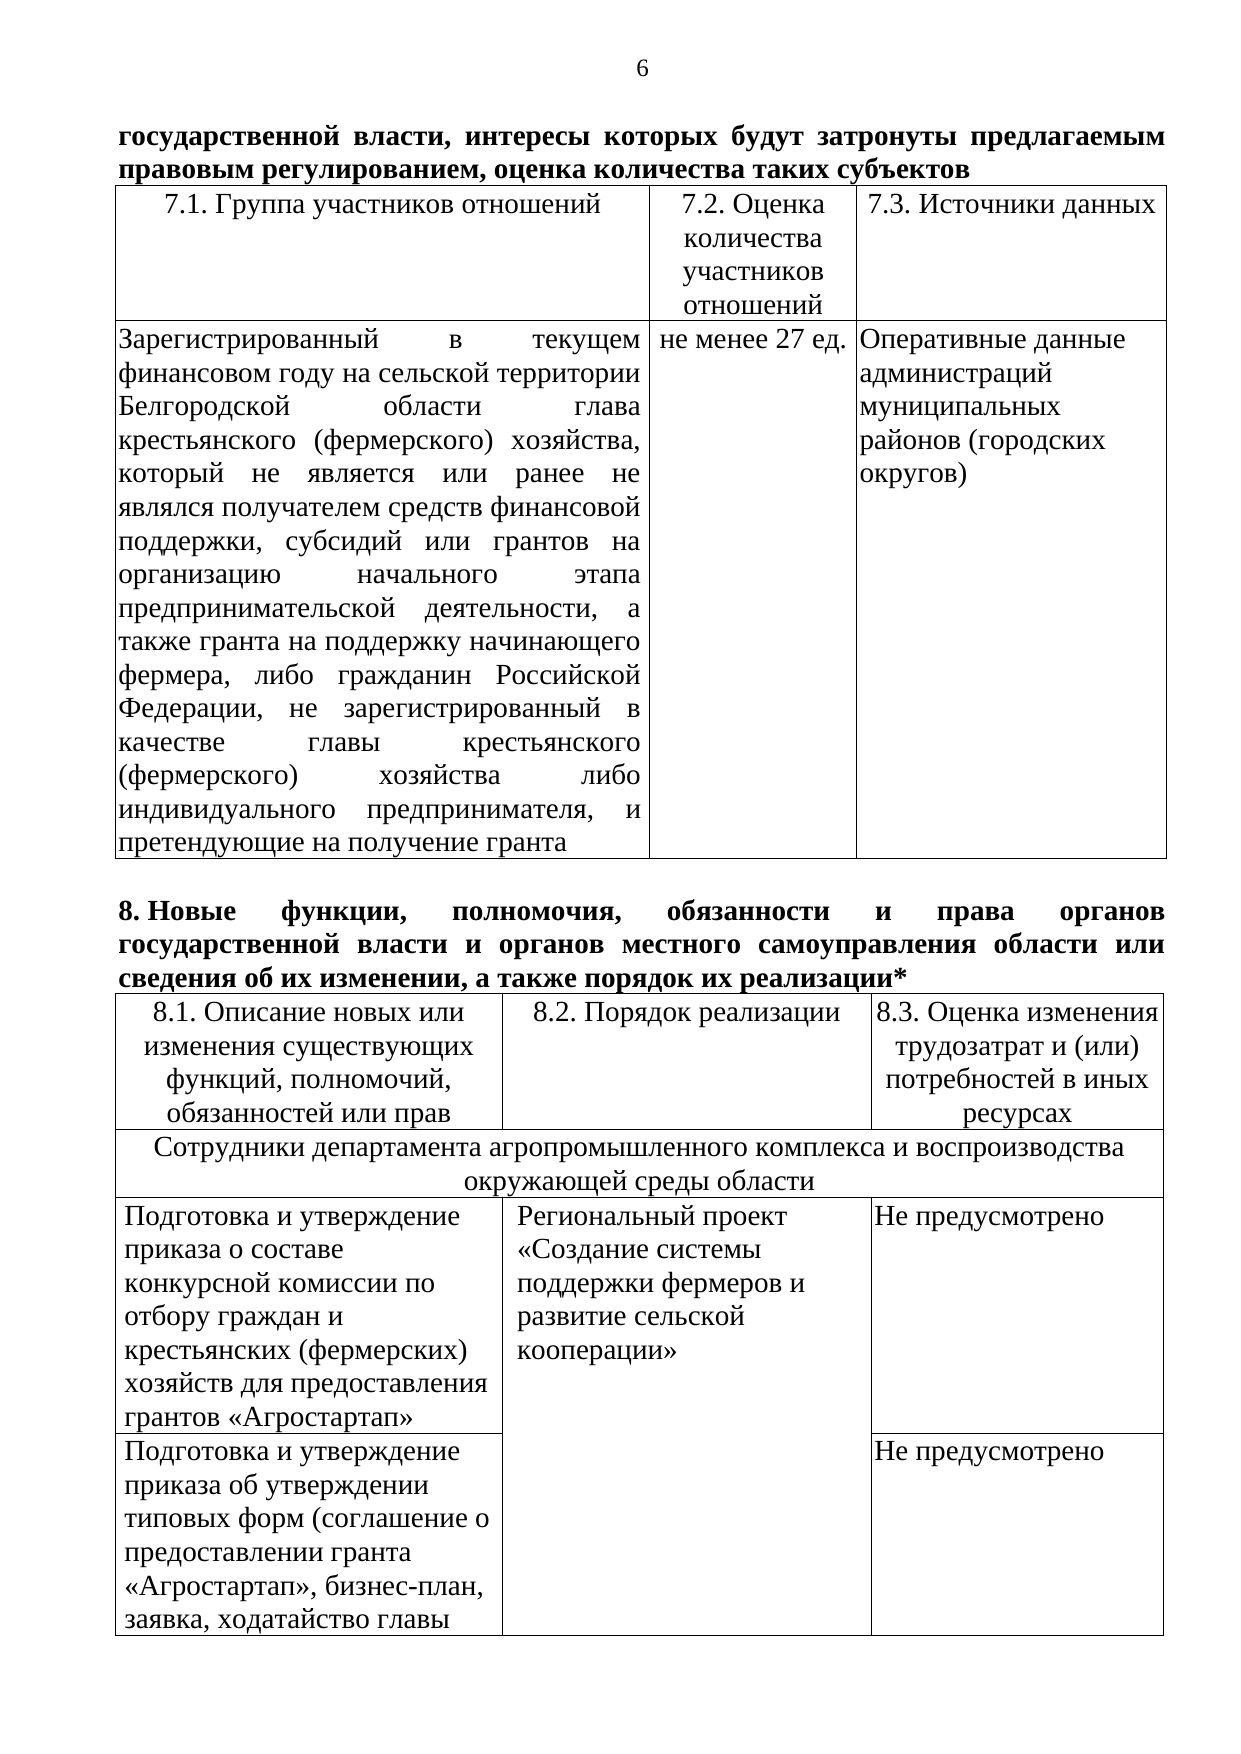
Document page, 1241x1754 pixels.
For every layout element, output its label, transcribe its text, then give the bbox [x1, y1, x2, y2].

table_cell Не предусмотрено [872, 1198, 1163, 1432]
table_header 7.3. Источники данных [857, 186, 1166, 320]
table_header 7.1. Группа участников отношений [116, 186, 649, 320]
text 8. Новые функции, полномочия, обязанности и права органов государственной власти и органов местного самоуправления области или сведения об их изменении, а также порядок их реализации* [118, 893, 1166, 993]
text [118, 118, 1166, 185]
table_cell не менее 27 ед. [650, 321, 856, 858]
table_cell Не предусмотрено [872, 1434, 1163, 1635]
table_cell Региональный проект «Создание системы поддержки фермеров и развитие сельской кооперации» [503, 1198, 871, 1635]
table_header 8.1. Описание новых или изменения существующих функций, полномочий, обязанностей или прав [116, 994, 502, 1128]
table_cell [116, 1434, 502, 1635]
table_cell Сотрудники департамента агропромышленного комплекса и воспроизводства окружающей среды области [116, 1130, 1163, 1197]
table_header 8.2. Порядок реализации [503, 994, 871, 1128]
table_cell Подготовка и утверждение приказа о составе конкурсной комиссии по отбору граждан и крестьянских (фермерских) хозяйств для предоставления грантов «Агростартап» [116, 1198, 502, 1432]
table_header 7.2. Оценка количества участников отношений [650, 186, 856, 320]
table_cell Зарегистрированный в текущем финансовом году на сельской территории Белгородской области глава крестьянского (фермерского) хозяйства, который не является или ранее не являлся получателем средств финансовой поддержки, субсидий или грантов на организацию начального этапа предпринимательской деятельности, а также гранта на поддержку начинающего фермера, либо гражданин Российской Федерации, не зарегистрированный в качестве главы крестьянского (фермерского) хозяйства либо индивидуального предпринимателя, и претендующие на получение гранта [116, 321, 649, 858]
table_header 8.3. Оценка изменения трудозатрат и (или) потребностей в иных ресурсах [872, 994, 1163, 1128]
table_cell Оперативные данные администраций муниципальных районов (городских округов) [857, 321, 1166, 858]
